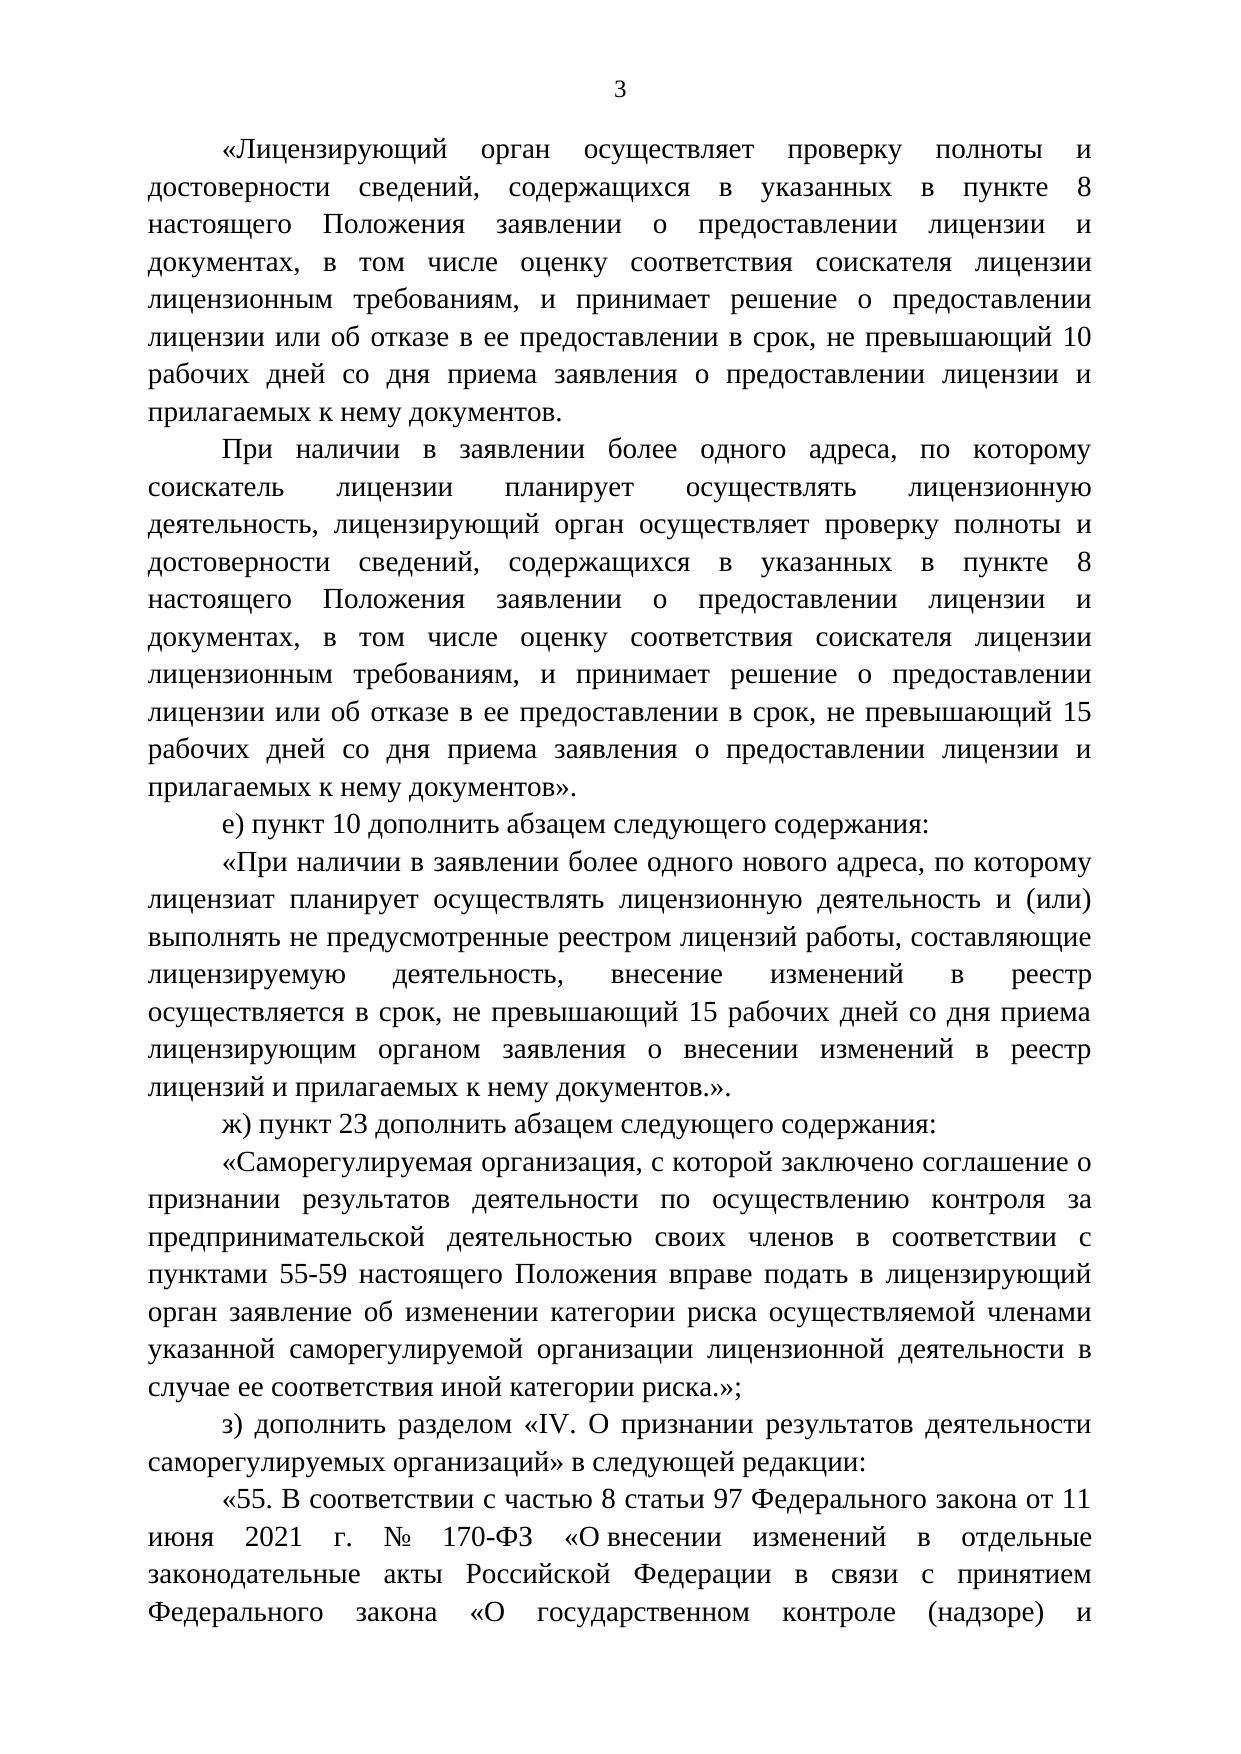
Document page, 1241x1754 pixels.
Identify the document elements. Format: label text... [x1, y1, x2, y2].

list «Лицензирующий орган осуществляет проверку полноты и достоверности сведений, содержащихся в указанных в пункте 8 настоящего Положения заявлении о предоставлении лицензии и документах, в том числе оценку соответствия соискателя лицензии лицензионным требованиям, и принимает решение о предоставлении лицензии или об отказе в ее предоставлении в срок, не превышающий 10 рабочих дней со дня приема заявления о предоставлении лицензии и прилагаемых к нему документов. [148, 129, 1092, 429]
list з) дополнить разделом «IV. О признании результатов деятельности саморегулируемых организаций» в следующей редакции: [148, 1404, 1092, 1479]
list «При наличии в заявлении более одного нового адреса, по которому лицензиат планирует осуществлять лицензионную деятельность и (или) выполнять не предусмотренные реестром лицензий работы, составляющие лицензируемую деятельность, внесение изменений в реестр осуществляется в срок, не превышающий 15 рабочих дней со дня приема лицензирующим органом заявления о внесении изменений в реестр лицензий и прилагаемых к нему документов.». [148, 841, 1092, 1104]
list При наличии в заявлении более одного адреса, по которому соискатель лицензии планирует осуществлять лицензионную деятельность, лицензирующий орган осуществляет проверку полноты и достоверности сведений, содержащихся в указанных в пункте 8 настоящего Положения заявлении о предоставлении лицензии и документах, в том числе оценку соответствия соискателя лицензии лицензионным требованиям, и принимает решение о предоставлении лицензии или об отказе в ее предоставлении в срок, не превышающий 15 рабочих дней со дня приема заявления о предоставлении лицензии и прилагаемых к нему документов». [148, 429, 1092, 804]
list «Саморегулируемая организация, с которой заключено соглашение о признании результатов деятельности по осуществлению контроля за предпринимательской деятельностью своих членов в соответствии с пунктами 55-59 настоящего Положения вправе подать в лицензирующий орган заявление об изменении категории риска осуществляемой членами указанной саморегулируемой организации лицензионной деятельности в случае ее соответствия иной категории риска.»; [148, 1141, 1092, 1404]
list е) пункт 10 дополнить абзацем следующего содержания: [148, 804, 1092, 841]
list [148, 1479, 1092, 1629]
list ж) пункт 23 дополнить абзацем следующего содержания: [148, 1104, 1092, 1141]
